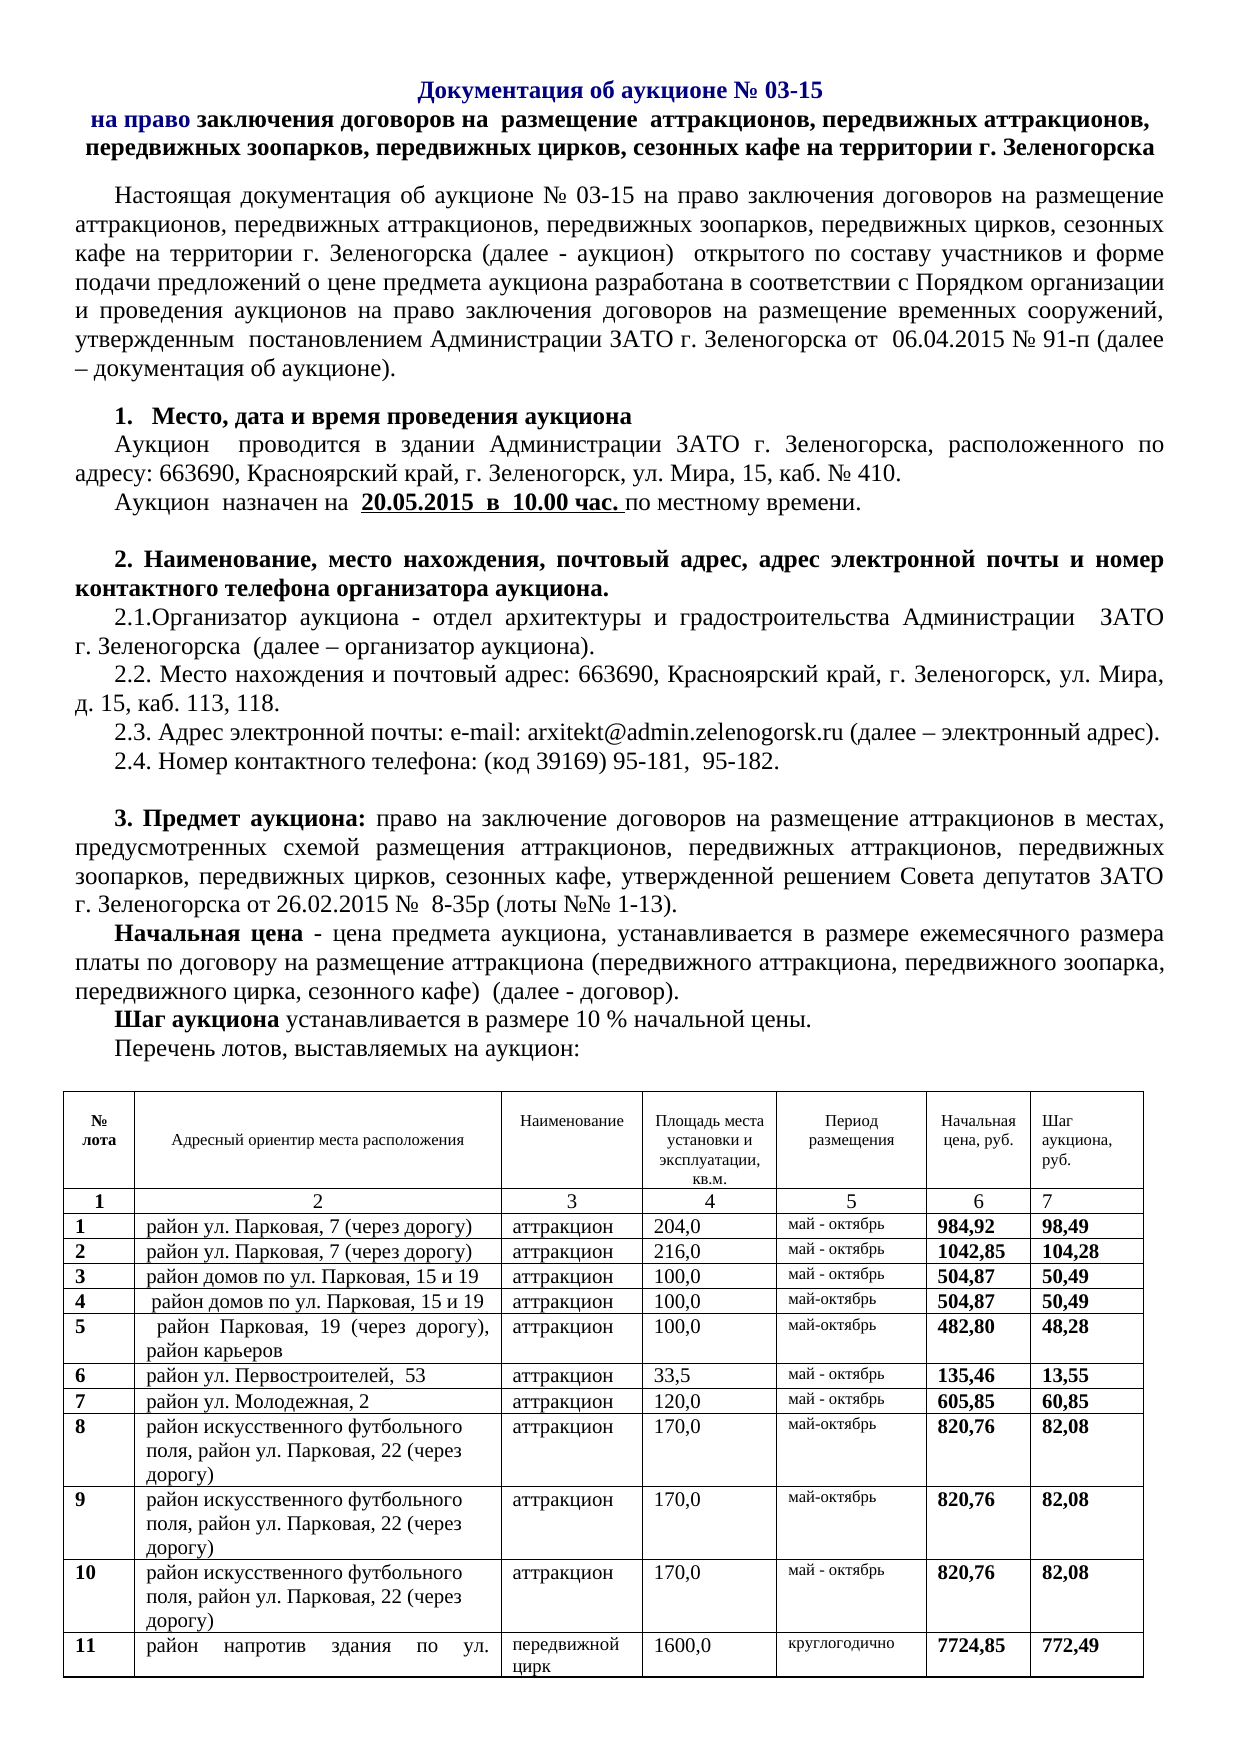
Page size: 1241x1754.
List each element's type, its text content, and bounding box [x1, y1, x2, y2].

table_cell май-октябрь [777, 1314, 926, 1362]
table_cell май-октябрь [777, 1289, 926, 1313]
table_cell 120,0 [643, 1389, 776, 1413]
table_cell аттракцион [502, 1239, 642, 1263]
list Место, дата и время проведения аукциона [114, 401, 1165, 429]
text 2.3. Адрес электронной почты: е-mail: arxitekt@admin.zelenogorsk.ru (далее – электронный адрес). [75, 717, 1165, 746]
table_cell 1 [64, 1214, 134, 1238]
text 2.2. Место нахождения и почтовый адрес: 663690, Красноярский край, г. Зеленогорск, ул. Мира, д. 15, каб. 113, 118. [75, 659, 1165, 717]
table_cell 100,0 [643, 1264, 776, 1288]
table_cell 7 [1031, 1189, 1143, 1213]
table_cell 7724,85 [927, 1633, 1030, 1676]
table_cell 1600,0 [643, 1633, 776, 1676]
table_cell 820,76 [927, 1560, 1030, 1632]
table_cell 772,49 [1031, 1633, 1143, 1676]
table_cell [135, 1633, 501, 1676]
table_cell 13,55 [1031, 1364, 1143, 1387]
table_cell 82,08 [1031, 1487, 1143, 1559]
table_header Адресный ориентир места расположения [135, 1092, 501, 1188]
table_cell район ул. Парковая, 7 (через дорогу) [135, 1214, 501, 1238]
table_cell район ул. Молодежная, 2 [135, 1389, 501, 1413]
table_cell май-октябрь [777, 1487, 926, 1559]
table_cell аттракцион [502, 1314, 642, 1362]
table_cell 82,08 [1031, 1560, 1143, 1632]
table_cell аттракцион [502, 1389, 642, 1413]
table_cell 82,08 [1031, 1414, 1143, 1486]
table_cell аттракцион [502, 1364, 642, 1387]
table_cell район искусственного футбольного поля, район ул. Парковая, 22 (через дорогу) [135, 1560, 501, 1632]
text 2.1.Организатор аукциона - отдел архитектуры и градостроительства Администрации ЗАТО г. Зеленогорска (далее – организатор аукциона). [75, 602, 1165, 659]
table_cell 1042,85 [927, 1239, 1030, 1263]
table_cell 820,76 [927, 1487, 1030, 1559]
table_cell 6 [927, 1189, 1030, 1213]
text Аукцион проводится в здании Администрации ЗАТО г. Зеленогорска, расположенного по адресу: 663690, Красноярский край, г. Зеленогорск, ул. Мира, 15, каб. № 410. [75, 429, 1165, 487]
table_header № лота [64, 1092, 134, 1188]
table_cell 50,49 [1031, 1264, 1143, 1288]
table_cell аттракцион [502, 1560, 642, 1632]
table_cell 170,0 [643, 1414, 776, 1486]
table_header Начальная цена, руб. [927, 1092, 1030, 1188]
table_cell район домов по ул. Парковая, 15 и 19 [135, 1289, 501, 1313]
table_cell 984,92 [927, 1214, 1030, 1238]
table_cell 48,28 [1031, 1314, 1143, 1362]
table_cell 50,49 [1031, 1289, 1143, 1313]
table_cell 9 [64, 1487, 134, 1559]
text Настоящая документация об аукционе № 03-15 на право заключения договоров на размещение аттракционов, передвижных аттракционов, передвижных зоопарков, передвижных цирков, сезонных кафе на территории г. Зеленогорска (далее - аукцион) открытого по составу участников и форме подачи предложений о цене предмета аукциона разработана в соответствии с Порядком организации и проведения аукционов на право заключения договоров на размещение временных сооружений, утвержденным постановлением Администрации ЗАТО г. Зеленогорска от 06.04.2015 № 91-п (далее – документация об аукционе). [75, 180, 1165, 382]
table_cell 104,28 [1031, 1239, 1143, 1263]
table_cell 100,0 [643, 1314, 776, 1362]
table_cell 216,0 [643, 1239, 776, 1263]
table_cell аттракцион [502, 1289, 642, 1313]
table_cell май - октябрь [777, 1364, 926, 1387]
table_cell 98,49 [1031, 1214, 1143, 1238]
table_cell аттракцион [502, 1264, 642, 1288]
table_cell 33,5 [643, 1364, 776, 1387]
table_header Период размещения [777, 1092, 926, 1188]
table_header Площадь места установки и эксплуатации, кв.м. [643, 1092, 776, 1188]
table_cell аттракцион [502, 1214, 642, 1238]
table_cell 5 [64, 1314, 134, 1362]
table_cell 10 [64, 1560, 134, 1632]
table_cell 504,87 [927, 1289, 1030, 1313]
table_header Наименование [502, 1092, 642, 1188]
table_cell район искусственного футбольного поля, район ул. Парковая, 22 (через дорогу) [135, 1487, 501, 1559]
table_cell район Парковая, 19 (через дорогу), район карьеров [135, 1314, 501, 1362]
text 2. Наименование, место нахождения, почтовый адрес, адрес электронной почты и номер контактного телефона организатора аукциона. [75, 544, 1165, 602]
text Начальная цена - цена предмета аукциона, устанавливается в размере ежемесячного размера платы по договору на размещение аттракциона (передвижного аттракциона, передвижного зоопарка, передвижного цирка, сезонного кафе) (далее - договор). [75, 918, 1165, 1004]
table_cell 11 [64, 1633, 134, 1676]
text Документация об аукционе № 03-15 [75, 75, 1165, 104]
table_cell май - октябрь [777, 1264, 926, 1288]
table_cell 482,80 [927, 1314, 1030, 1362]
table_cell 135,46 [927, 1364, 1030, 1387]
text Перечень лотов, выставляемых на аукцион: [75, 1033, 1165, 1062]
text Шаг аукциона устанавливается в размере 10 % начальной цены. [75, 1004, 1165, 1033]
table_cell 2 [135, 1189, 501, 1213]
table_cell май - октябрь [777, 1239, 926, 1263]
table_cell район искусственного футбольного поля, район ул. Парковая, 22 (через дорогу) [135, 1414, 501, 1486]
table_cell 3 [502, 1189, 642, 1213]
table_cell аттракцион [502, 1487, 642, 1559]
table_cell 5 [777, 1189, 926, 1213]
table_cell 7 [64, 1389, 134, 1413]
table_header Шаг аукциона, руб. [1031, 1092, 1143, 1188]
table_cell район ул. Первостроителей, 53 [135, 1364, 501, 1387]
table_cell 504,87 [927, 1264, 1030, 1288]
table_cell май - октябрь [777, 1214, 926, 1238]
table_cell 6 [64, 1364, 134, 1387]
table_cell 4 [643, 1189, 776, 1213]
text Аукцион назначен на 20.05.2015 в 10.00 час. по местному времени. [75, 487, 1165, 516]
text 3. Предмет аукциона: право на заключение договоров на размещение аттракционов в местах, предусмотренных схемой размещения аттракционов, передвижных аттракционов, передвижных зоопарков, передвижных цирков, сезонных кафе, утвержденной решением Совета депутатов ЗАТО г. Зеленогорска от 26.02.2015 № 8-35р (лоты №№ 1-13). [75, 803, 1165, 918]
table_cell 2 [64, 1239, 134, 1263]
table_cell 1 [64, 1189, 134, 1213]
table_cell 820,76 [927, 1414, 1030, 1486]
table_cell аттракцион [502, 1414, 642, 1486]
table_cell круглогодично [777, 1633, 926, 1676]
table_cell май-октябрь [777, 1414, 926, 1486]
table_cell 170,0 [643, 1487, 776, 1559]
table_cell передвижной цирк [502, 1633, 642, 1676]
table_cell 170,0 [643, 1560, 776, 1632]
text 2.4. Номер контактного телефона: (код 39169) 95-181, 95-182. [75, 746, 1165, 774]
text на право заключения договоров на размещение аттракционов, передвижных аттракционов, передвижных зоопарков, передвижных цирков, сезонных кафе на территории г. Зеленогорска [75, 104, 1165, 161]
table_cell район домов по ул. Парковая, 15 и 19 [135, 1264, 501, 1288]
table_cell 605,85 [927, 1389, 1030, 1413]
table_cell 60,85 [1031, 1389, 1143, 1413]
table_cell май - октябрь [777, 1389, 926, 1413]
table_cell 3 [64, 1264, 134, 1288]
table_cell 204,0 [643, 1214, 776, 1238]
table_cell май - октябрь [777, 1560, 926, 1632]
table_cell 100,0 [643, 1289, 776, 1313]
table_cell 4 [64, 1289, 134, 1313]
table_cell район ул. Парковая, 7 (через дорогу) [135, 1239, 501, 1263]
table_cell 8 [64, 1414, 134, 1486]
